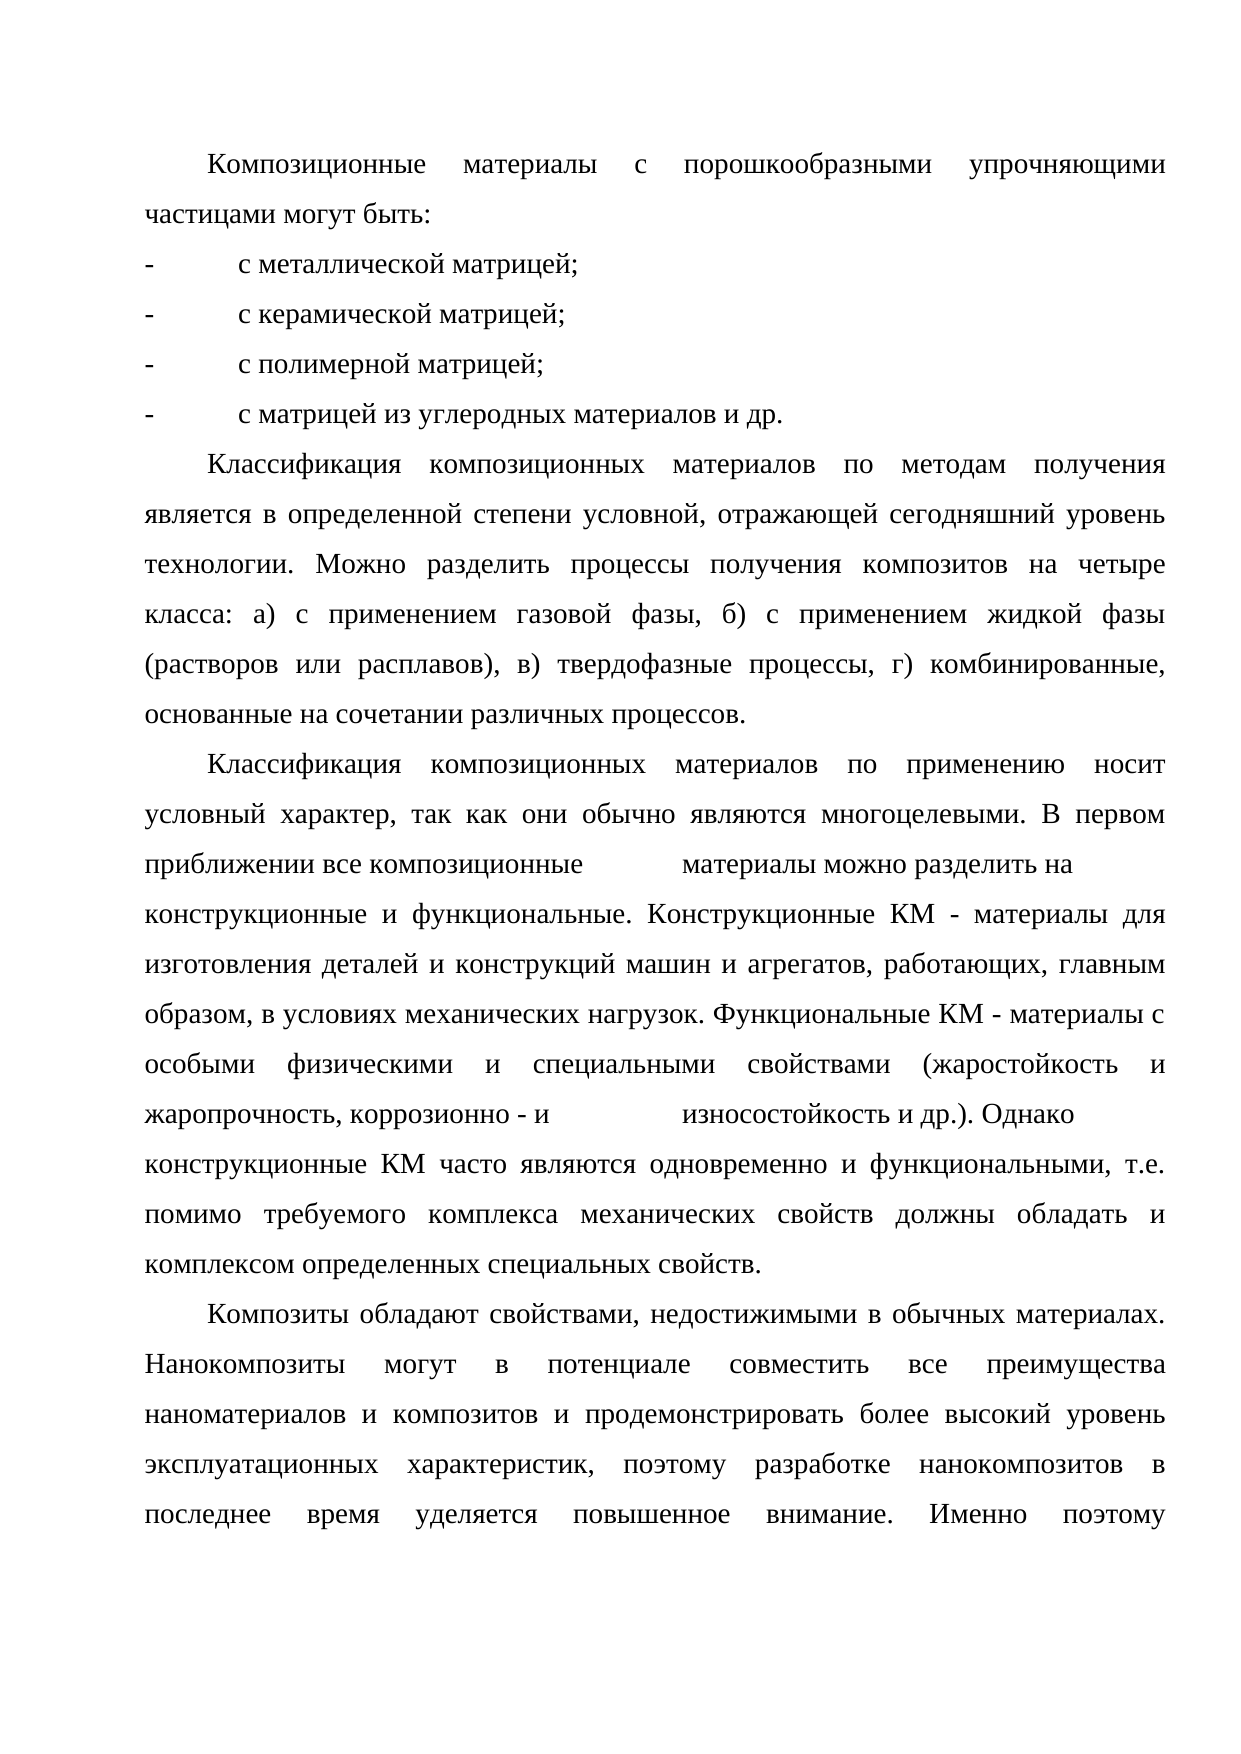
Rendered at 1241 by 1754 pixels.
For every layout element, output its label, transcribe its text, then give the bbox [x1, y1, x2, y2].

text Композиционные материалы с порошкообразными упрочняющими частицами могут быть: [144, 133, 1166, 233]
text конструкционные КМ часто являются одновременно и функциональными, т.е. помимо требуемого комплекса механических свойств должны обладать и комплексом определенных специальных свойств. [144, 1133, 1166, 1283]
text Классификация композиционных материалов по применению носит условный характер, так как они обычно являются многоцелевыми. В первом приближении все композиционные материалы можно разделить на [144, 733, 1166, 883]
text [144, 1283, 1166, 1533]
list с матрицей из углеродных материалов и др. [144, 383, 1166, 433]
text Классификация композиционных материалов по методам получения является в определенной степени условной, отражающей сегодняшний уровень технологии. Можно разделить процессы получения композитов на четыре класса: а) с применением газовой фазы, б) с применением жидкой фазы (растворов или расплавов), в) твердофазные процессы, г) комбинированные, основанные на сочетании различных процессов. [144, 433, 1166, 733]
list с металлической матрицей; [144, 233, 1166, 283]
list с керамической матрицей; [144, 283, 1166, 333]
text конструкционные и функциональные. Конструкционные КМ - материалы для изготовления деталей и конструкций машин и агрегатов, работающих, главным образом, в условиях механических нагрузок. Функциональные КМ - материалы с особыми физическими и специальными свойствами (жаростойкость и жаропрочность, коррозионно - и износостойкость и др.). Однако [144, 883, 1166, 1133]
list с полимерной матрицей; [144, 333, 1166, 383]
